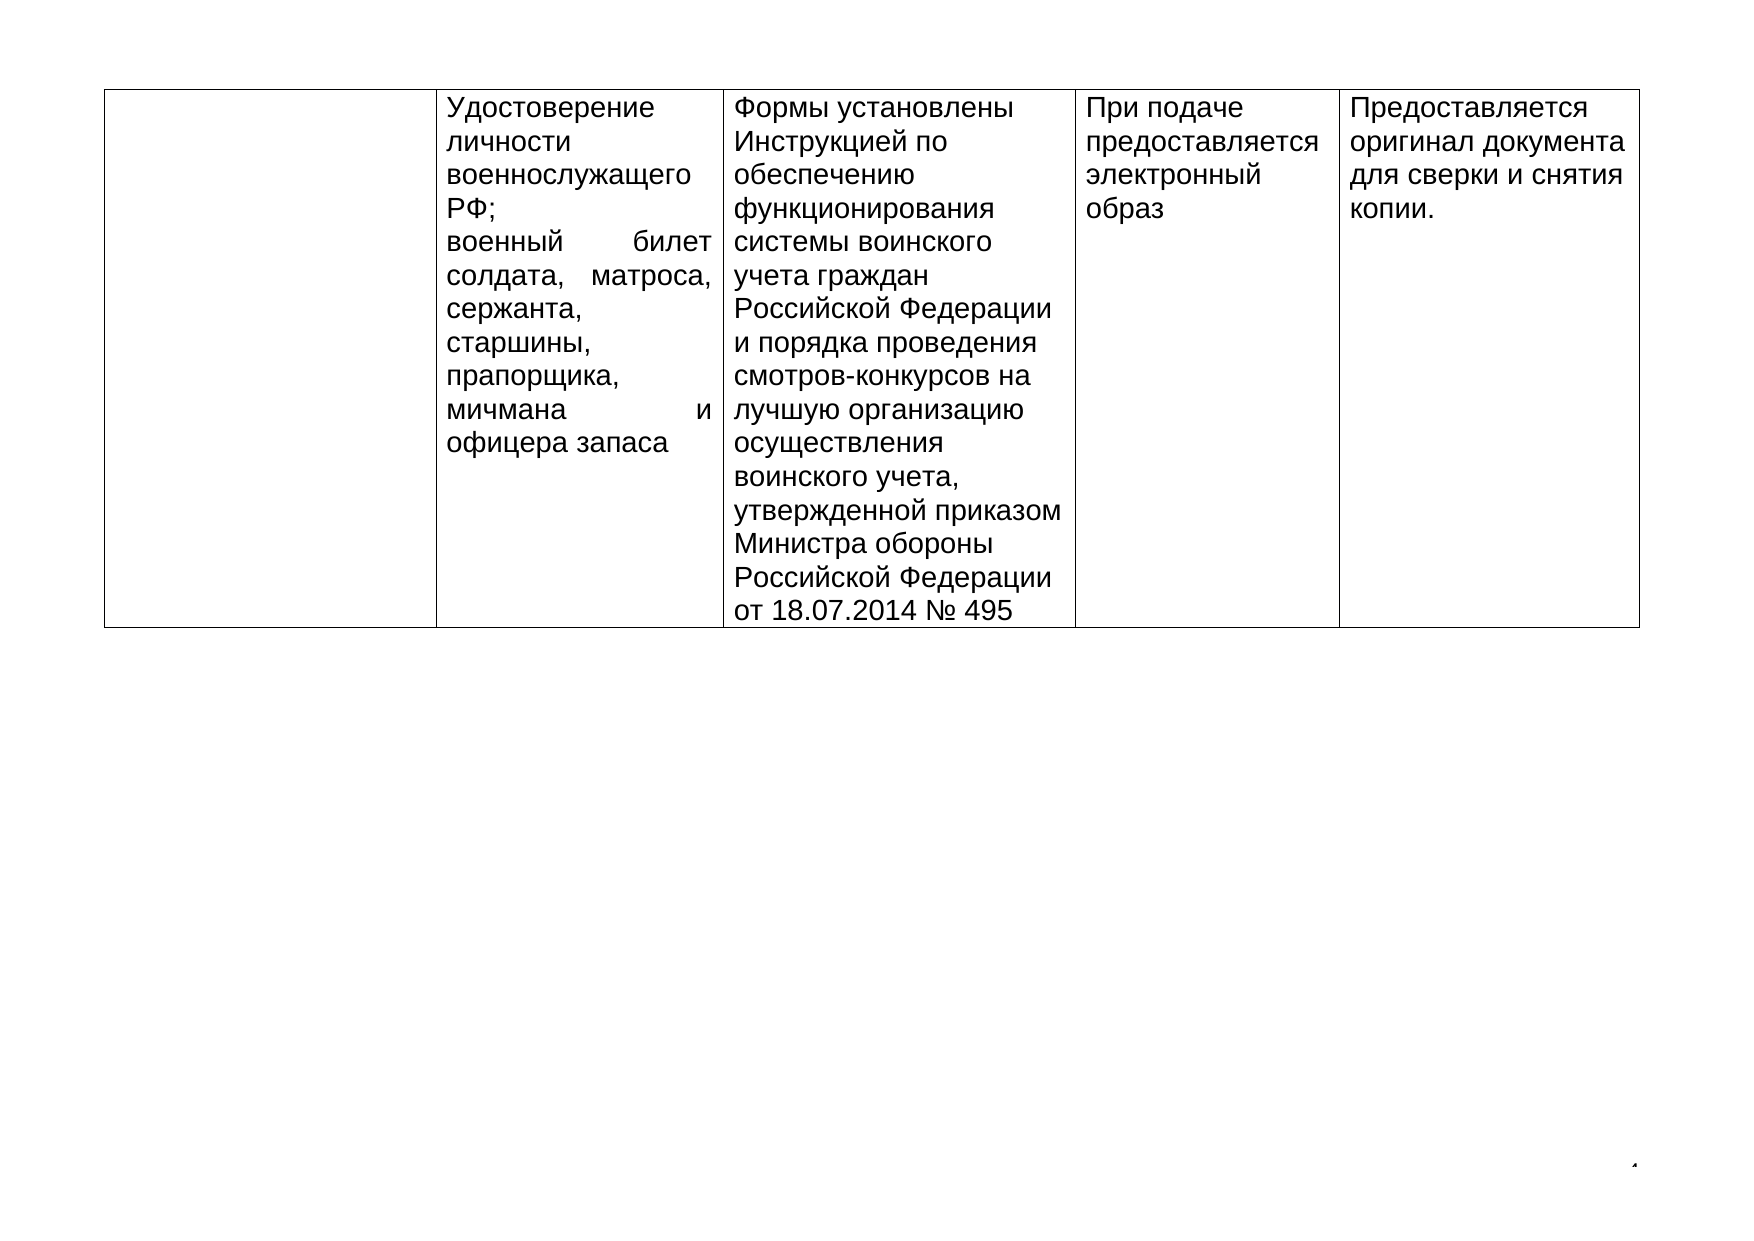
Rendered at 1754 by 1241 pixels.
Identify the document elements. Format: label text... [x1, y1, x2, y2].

table_cell Формы установлены Инструкцией по обеспечению функционирования системы воинского учета граждан Российской Федерации и порядка проведения смотров-конкурсов на лучшую организацию осуществления воинского учета, утвержденной приказом Министра обороны Российской Федерации от 18.07.2014 № 495 [724, 90, 1075, 627]
table_cell Удостоверение личности военнослужащего РФ; военный билет солдата, матроса, сержанта, старшины, прапорщика, мичмана и офицера запаса [437, 90, 723, 627]
table_cell При подаче предоставляется электронный образ [1076, 90, 1339, 627]
table_cell Предоставляется оригинал документа для сверки и снятия копии. [1340, 90, 1639, 627]
